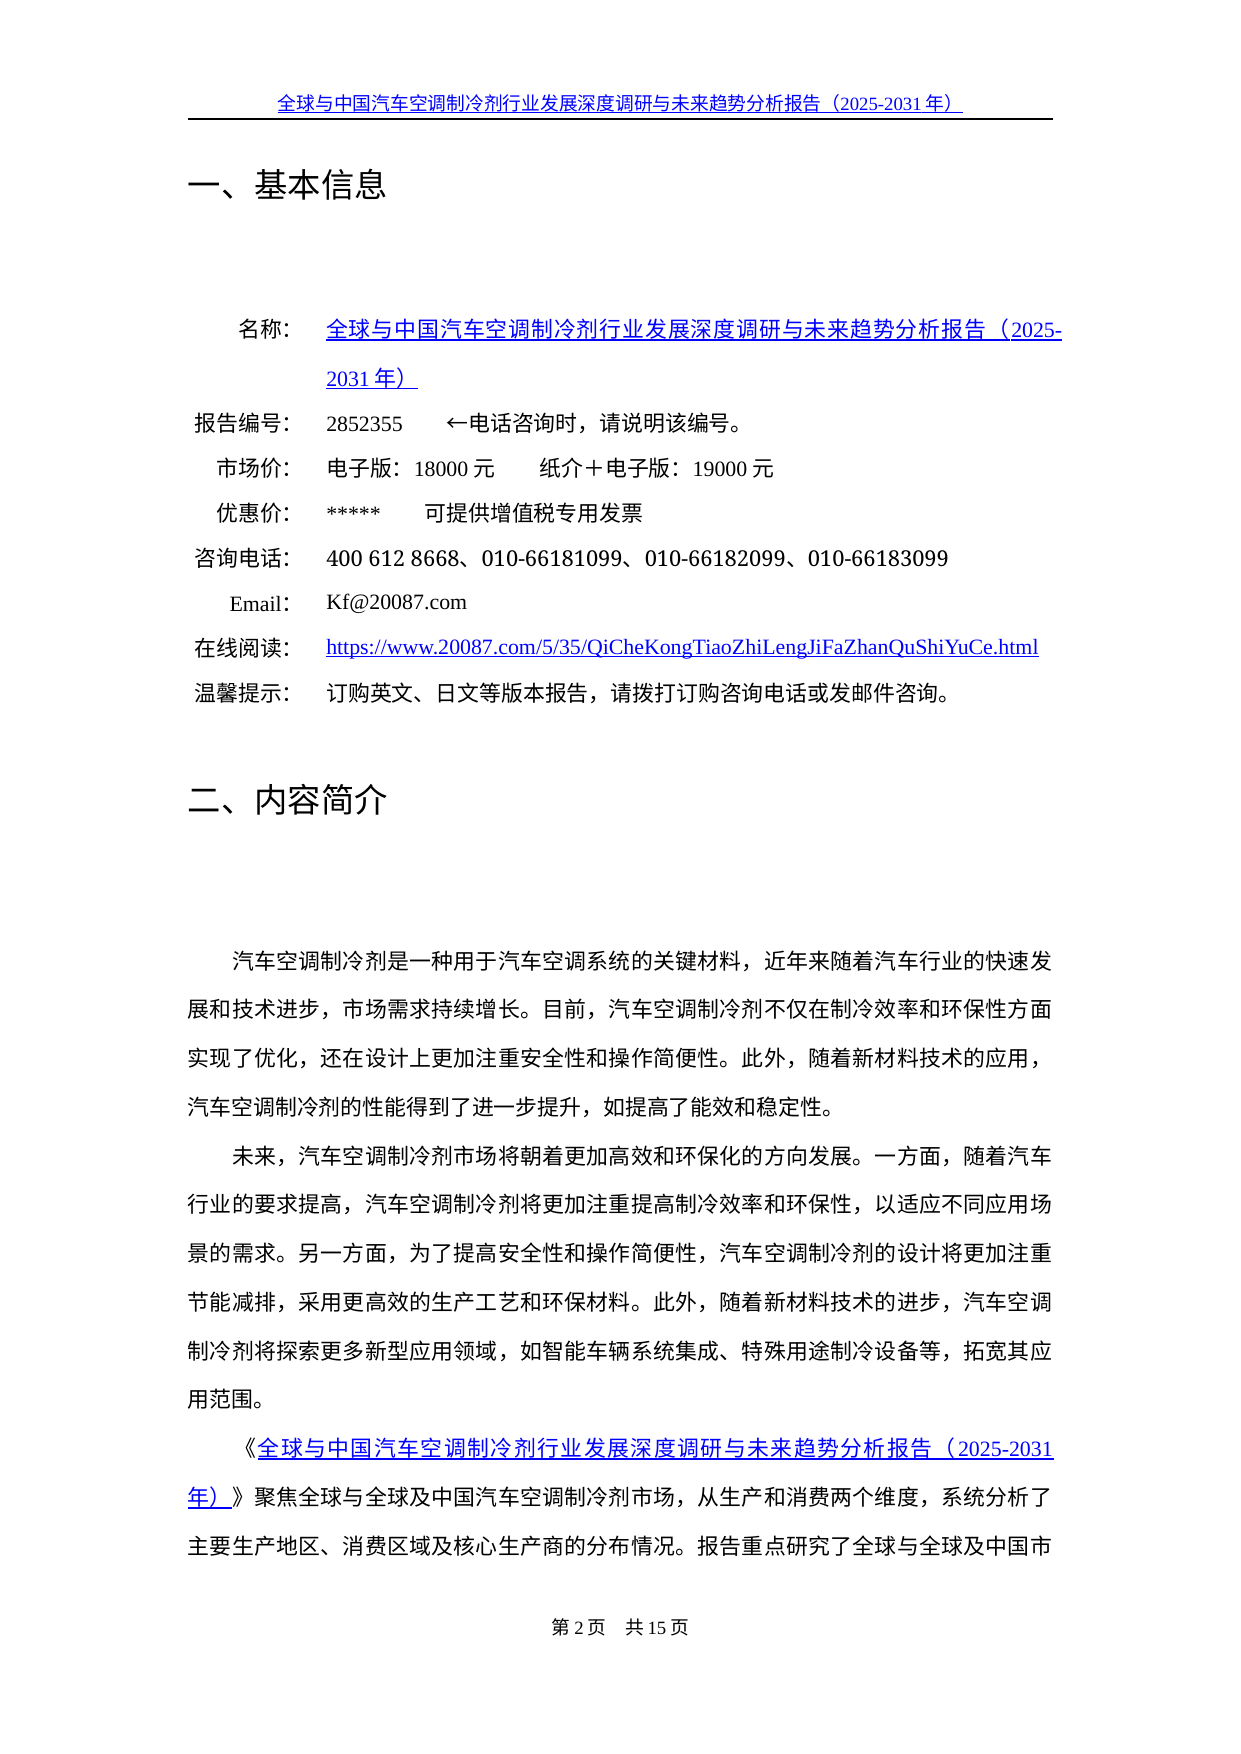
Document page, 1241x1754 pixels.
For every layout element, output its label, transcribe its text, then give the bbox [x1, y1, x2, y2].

table_cell 在线阅读： [167, 630, 315, 675]
title 一、基本信息 [187, 150, 1053, 215]
table_cell [315, 630, 1073, 675]
table_cell 订购英文、日文等版本报告，请拨打订购咨询电话或发邮件咨询。 [315, 675, 1073, 720]
table_cell 咨询电话： [167, 540, 315, 585]
title 二、内容简介 [187, 766, 1053, 831]
table_cell 市场价： [167, 450, 315, 495]
table_header 全球与中国汽车空调制冷剂行业发展深度调研与未来趋势分析报告（2025-2031年） [315, 312, 1073, 405]
table_cell 优惠价： [167, 495, 315, 540]
table_cell Kf@20087.com [315, 585, 1073, 630]
table_cell 报告编号： [167, 405, 315, 450]
table_cell 2852355 ←电话咨询时，请说明该编号。 [315, 405, 1073, 450]
table_cell ***** 可提供增值税专用发票 [315, 495, 1073, 540]
table_cell 温馨提示： [167, 675, 315, 720]
table_cell 电子版：18000 元 纸介＋电子版：19000 元 [315, 450, 1073, 495]
table_cell 400 612 8668、010-66181099、010-66182099、010-66183099 [315, 540, 1073, 585]
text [187, 943, 1053, 1561]
table_header 名称： [167, 312, 315, 405]
table_cell Email： [167, 585, 315, 630]
